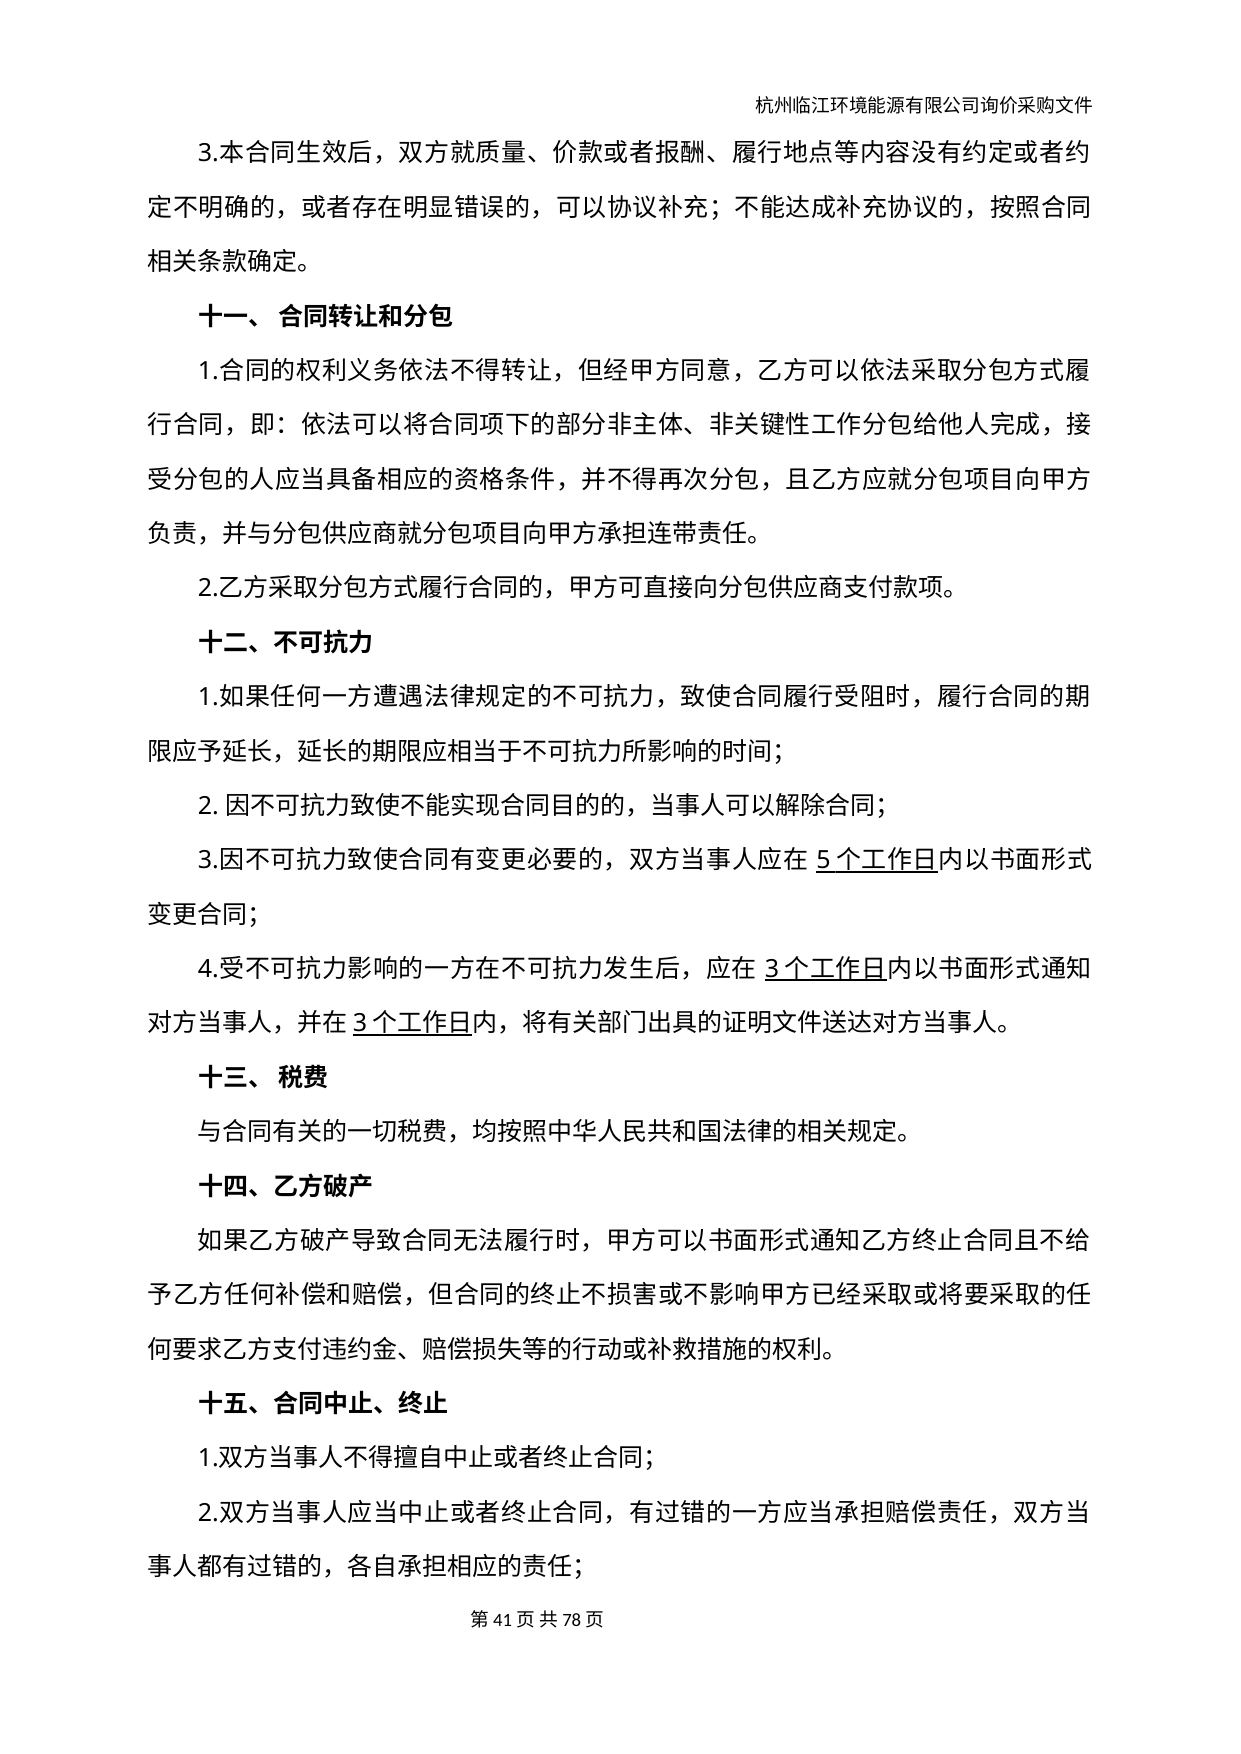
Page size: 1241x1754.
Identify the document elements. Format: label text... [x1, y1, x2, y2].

text 2. 因不可抗力致使不能实现合同目的的，当事人可以解除合同； [148, 785, 1092, 822]
text 2.双方当事人应当中止或者终止合同，有过错的一方应当承担赔偿责任，双方当事人都有过错的，各自承担相应的责任； [148, 1492, 1092, 1583]
text 4.受不可抗力影响的一方在不可抗力发生后，应在3个工作日内以书面形式通知对方当事人，并在3个工作日内，将有关部门出具的证明文件送达对方当事人。 [148, 948, 1092, 1039]
text 十一、 合同转让和分包 [148, 296, 1092, 332]
text 1.合同的权利义务依法不得转让，但经甲方同意，乙方可以依法采取分包方式履行合同，即：依法可以将合同项下的部分非主体、非关键性工作分包给他人完成，接受分包的人应当具备相应的资格条件，并不得再次分包，且乙方应就分包项目向甲方负责，并与分包供应商就分包项目向甲方承担连带责任。 [148, 350, 1092, 550]
text 1.双方当事人不得擅自中止或者终止合同； [148, 1438, 1092, 1474]
text 与合同有关的一切税费，均按照中华人民共和国法律的相关规定。 [148, 1112, 1092, 1148]
text 1.如果任何一方遭遇法律规定的不可抗力，致使合同履行受阻时，履行合同的期限应予延长，延长的期限应相当于不可抗力所影响的时间； [148, 677, 1092, 767]
text 2.乙方采取分包方式履行合同的，甲方可直接向分包供应商支付款项。 [148, 568, 1092, 604]
text 十三、 税费 [148, 1057, 1092, 1093]
text 十四、乙方破产 [148, 1166, 1092, 1202]
text 3.本合同生效后，双方就质量、价款或者报酬、履行地点等内容没有约定或者约定不明确的，或者存在明显错误的，可以协议补充；不能达成补充协议的，按照合同相关条款确定。 [148, 133, 1092, 278]
text 十二、不可抗力 [148, 622, 1092, 658]
text 3.因不可抗力致使合同有变更必要的，双方当事人应在5个工作日内以书面形式变更合同； [148, 840, 1092, 930]
text 十五、合同中止、终止 [148, 1383, 1092, 1420]
text 如果乙方破产导致合同无法履行时，甲方可以书面形式通知乙方终止合同且不给予乙方任何补偿和赔偿，但合同的终止不损害或不影响甲方已经采取或将要采取的任何要求乙方支付违约金、赔偿损失等的行动或补救措施的权利。 [148, 1220, 1092, 1365]
